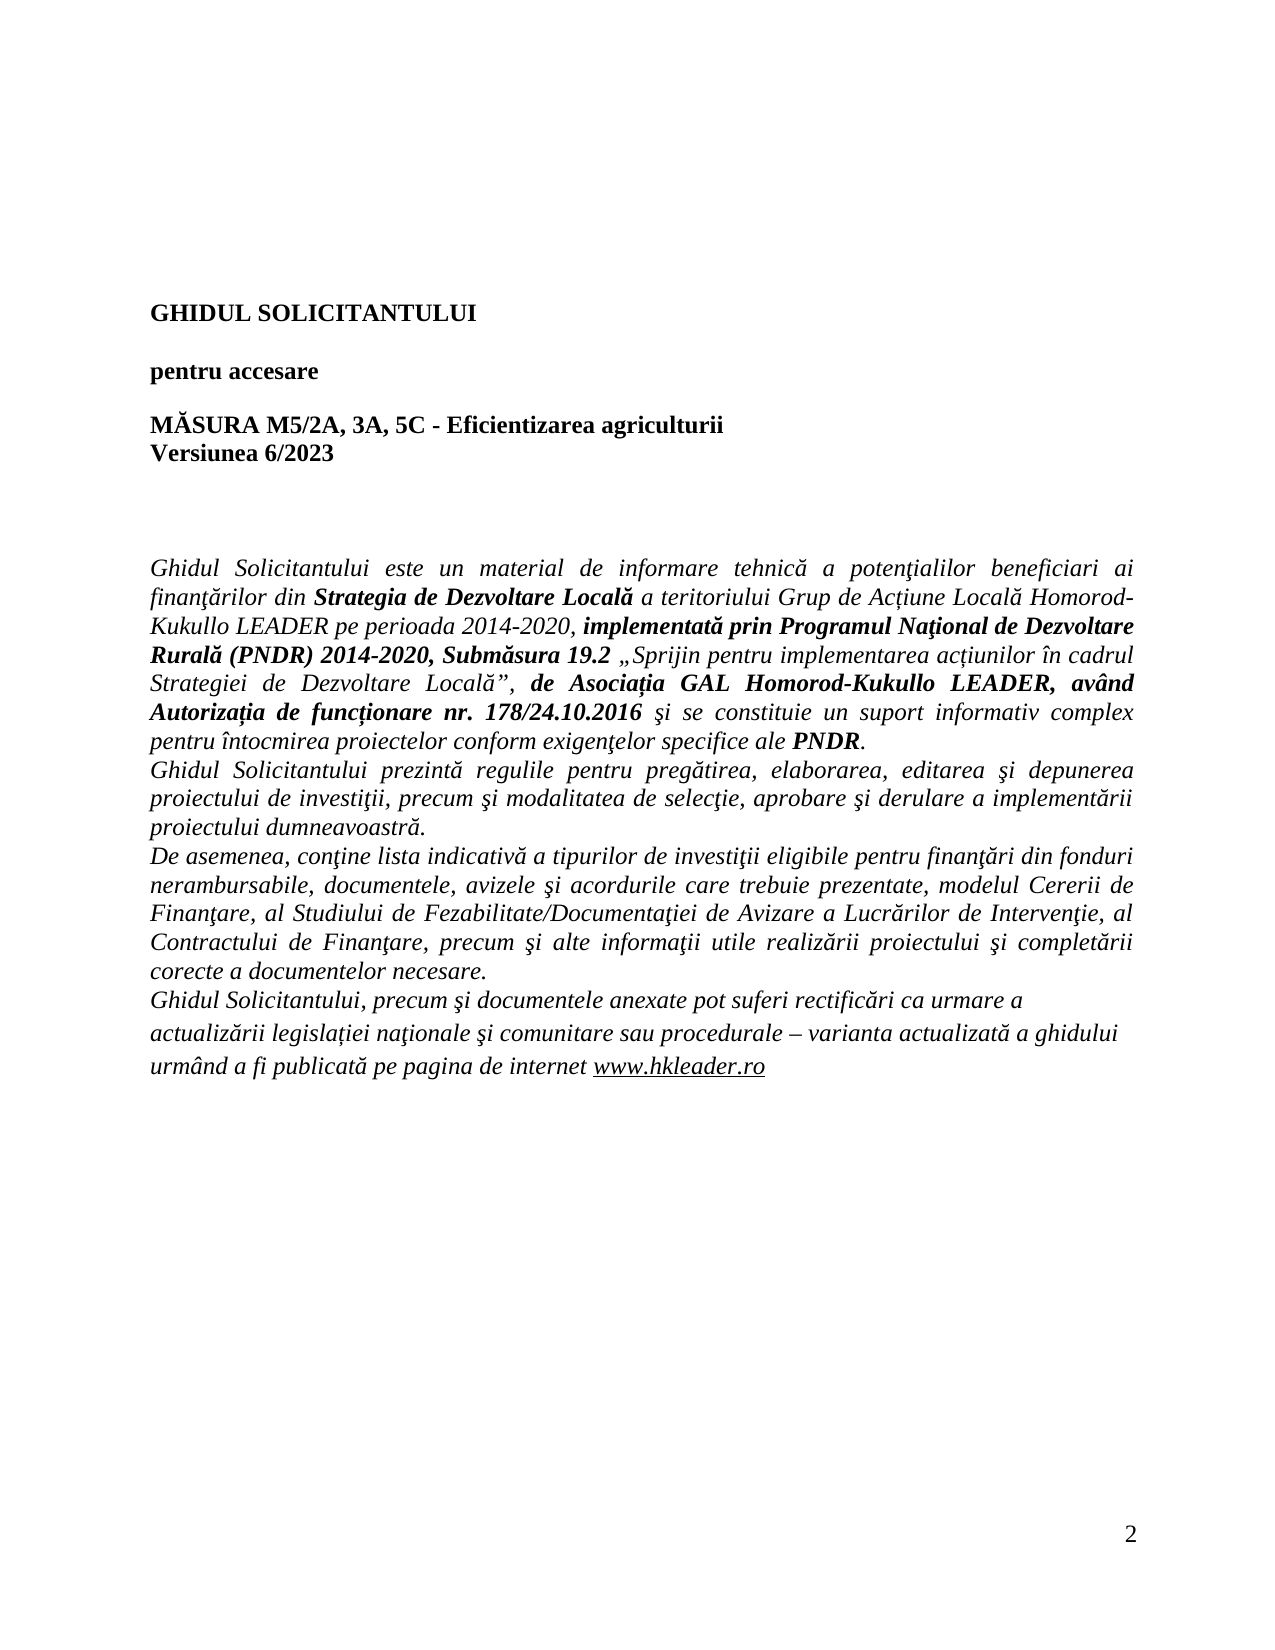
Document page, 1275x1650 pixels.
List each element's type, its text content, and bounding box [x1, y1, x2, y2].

text De asemenea, conţine lista indicativă a tipurilor de investiţii eligibile pentru finanţări din fonduri nerambursabile, documentele, avizele şi acordurile care trebuie prezentate, modelul Cererii de Finanţare, al Studiului de Fezabilitate/Documentaţiei de Avizare a Lucrărilor de Intervenţie, al Contractului de Finanţare, precum şi alte informaţii utile realizării proiectului şi completării corecte a documentelor necesare. [150, 841, 1137, 985]
text Ghidul Solicitantului, precum şi documentele anexate pot suferi rectificări ca urmare a actualizării legislației naţionale şi comunitare sau procedurale – varianta actualizată a ghidului urmând a fi publicată pe pagina de internet www.hkleader.ro [150, 985, 1137, 1079]
text pentru accesare [150, 356, 1137, 385]
text Ghidul Solicitantului prezintă regulile pentru pregătirea, elaborarea, editarea şi depunerea proiectului de investiţii, precum şi modalitatea de selecţie, aprobare şi derulare a implementării proiectului dumneavoastră. [150, 755, 1137, 841]
text GHIDUL SOLICITANTULUI [150, 298, 1137, 327]
text MĂSURA M5/2A, 3A, 5C - Eficientizarea agriculturii [150, 410, 1137, 438]
text Ghidul Solicitantului este un material de informare tehnică a potenţialilor beneficiari ai finanţărilor din Strategia de Dezvoltare Locală a teritoriului Grup de Acțiune Locală Homorod-Kukullo LEADER pe perioada 2014-2020, implementată prin Programul Naţional de Dezvoltare Rurală (PNDR) 2014‐2020, Submăsura 19.2 „Sprijin pentru implementarea acțiunilor în cadrul Strategiei de Dezvoltare Locală”, de Asociația GAL Homorod-Kukullo LEADER, având Autorizația de funcționare nr. 178/24.10.2016 şi se constituie un suport informativ complex pentru întocmirea proiectelor conform exigenţelor specifice ale PNDR. [150, 553, 1137, 755]
text Versiunea 6/2023 [150, 438, 1137, 467]
